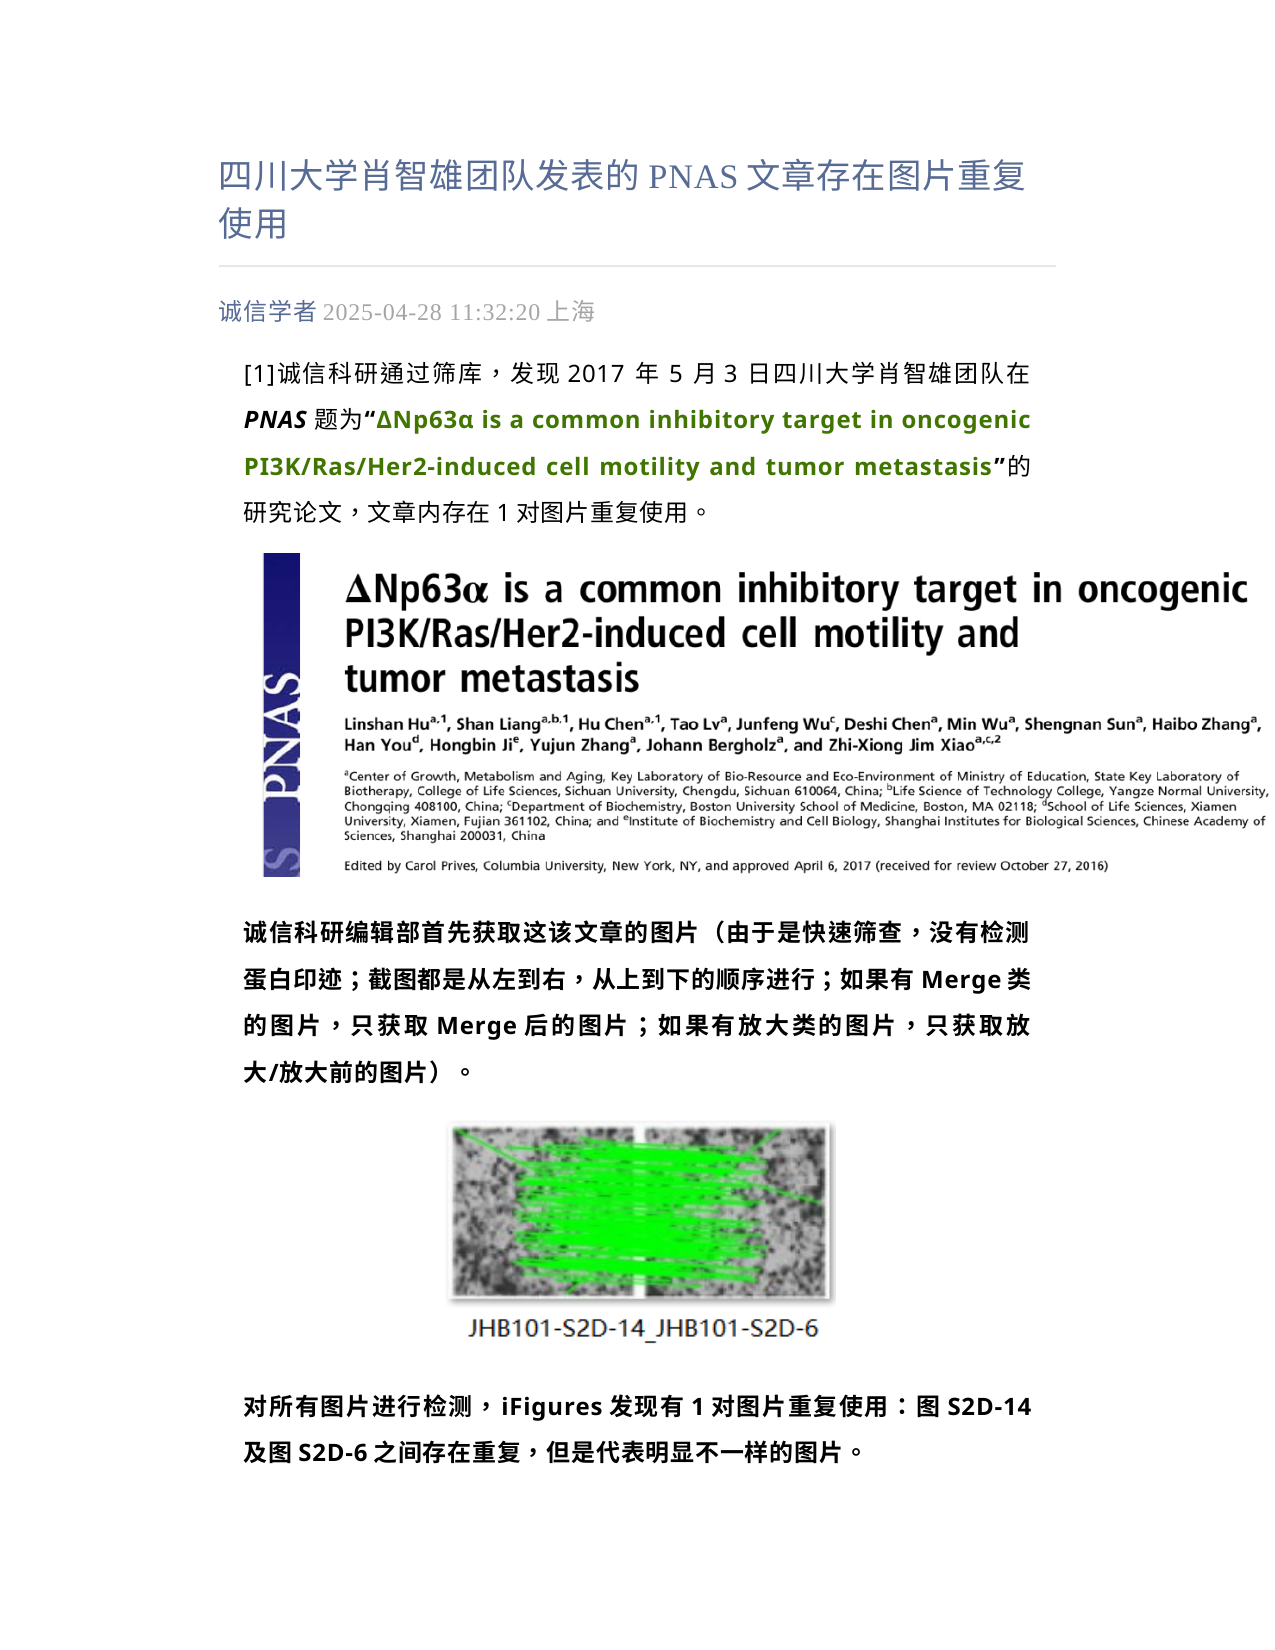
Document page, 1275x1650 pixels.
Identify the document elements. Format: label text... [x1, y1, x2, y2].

list 诚信学者2025-04-28 11:32:20上海 [219, 287, 1056, 327]
text 对所有图片进行检测，iFigures发现有1对图片重复使用：图S2D-14及图S2D-6之间存在重复，但是代表明显不一样的图片。 [244, 1375, 1031, 1468]
text 诚信科研编辑部首先获取这该文章的图片（由于是快速筛查，没有检测蛋白印迹；截图都是从左到右，从上到下的顺序进行；如果有Merge类的图片，只获取Merge后的图片；如果有放大类的图片，只获取放大/放大前的图片）。 [244, 902, 1031, 1088]
text [1]诚信科研通过筛库，发现2017 年 5 月3 日四川大学肖智雄团队在PNAS 题为“ΔNp63α is a common inhibitory target in oncogenic PI3K/Ras/Her2-induced cell motility and tumor metastasis”的研究论文，文章内存在1对图片重复使用。 [244, 342, 1031, 528]
title 四川大学肖智雄团队发表的PNAS文章存在图片重复使用 [219, 150, 1056, 265]
picture [262, 553, 1271, 877]
picture [439, 1112, 836, 1351]
